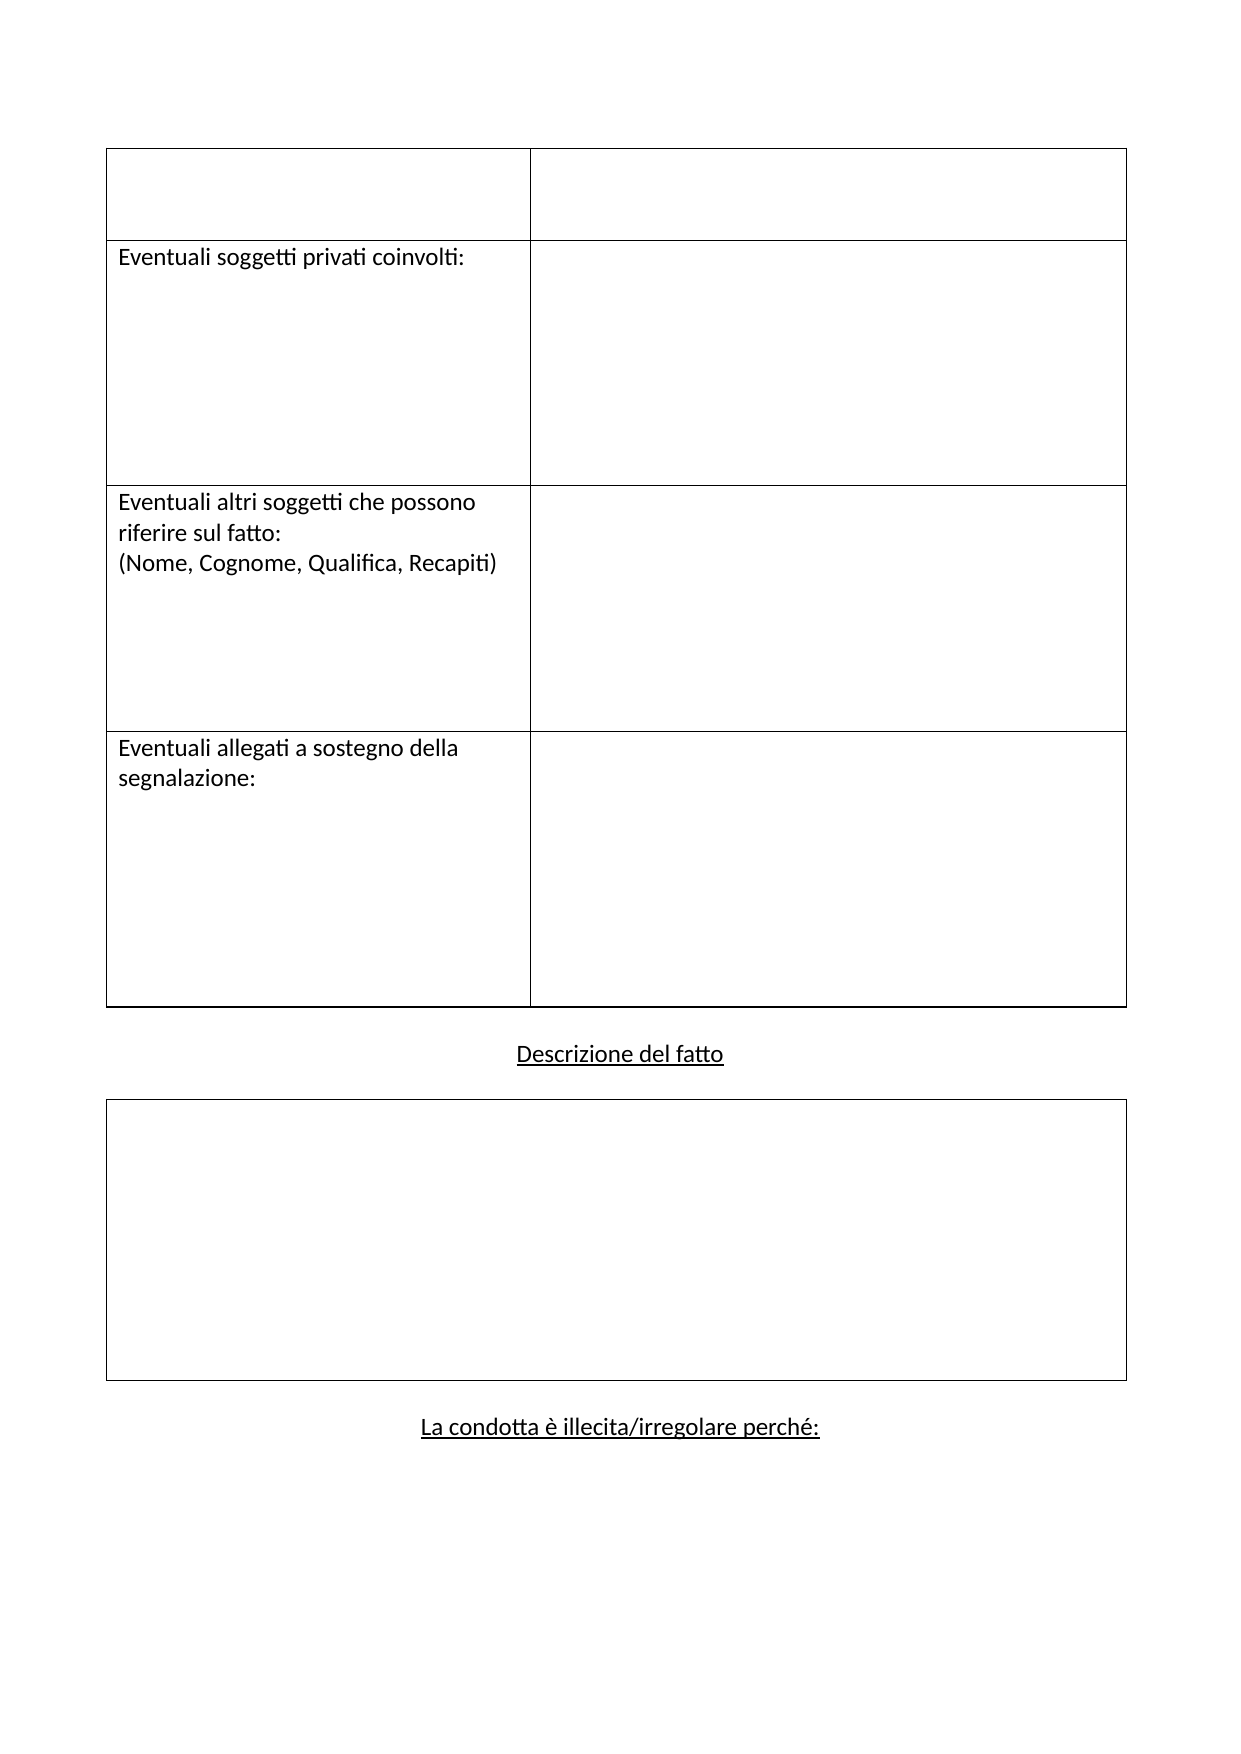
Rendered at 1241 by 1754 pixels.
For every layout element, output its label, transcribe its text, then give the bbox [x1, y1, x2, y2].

text Descrizione del fatto [118, 1038, 1122, 1068]
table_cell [107, 149, 530, 240]
table_cell Eventuali soggetti privati coinvolti: [107, 241, 530, 485]
table_cell [531, 732, 1126, 1006]
table_header [107, 1100, 1126, 1380]
table_cell Eventuali allegati a sostegno della segnalazione: [107, 732, 530, 1006]
table_cell Eventuali altri soggetti che possono riferire sul fatto: (Nome, Cognome, Qualifica, Recapiti) [107, 486, 530, 731]
table_cell [531, 241, 1126, 485]
table_cell [531, 149, 1126, 240]
table_cell [531, 486, 1126, 731]
text La condotta è illecita/irregolare perché: [118, 1411, 1122, 1442]
